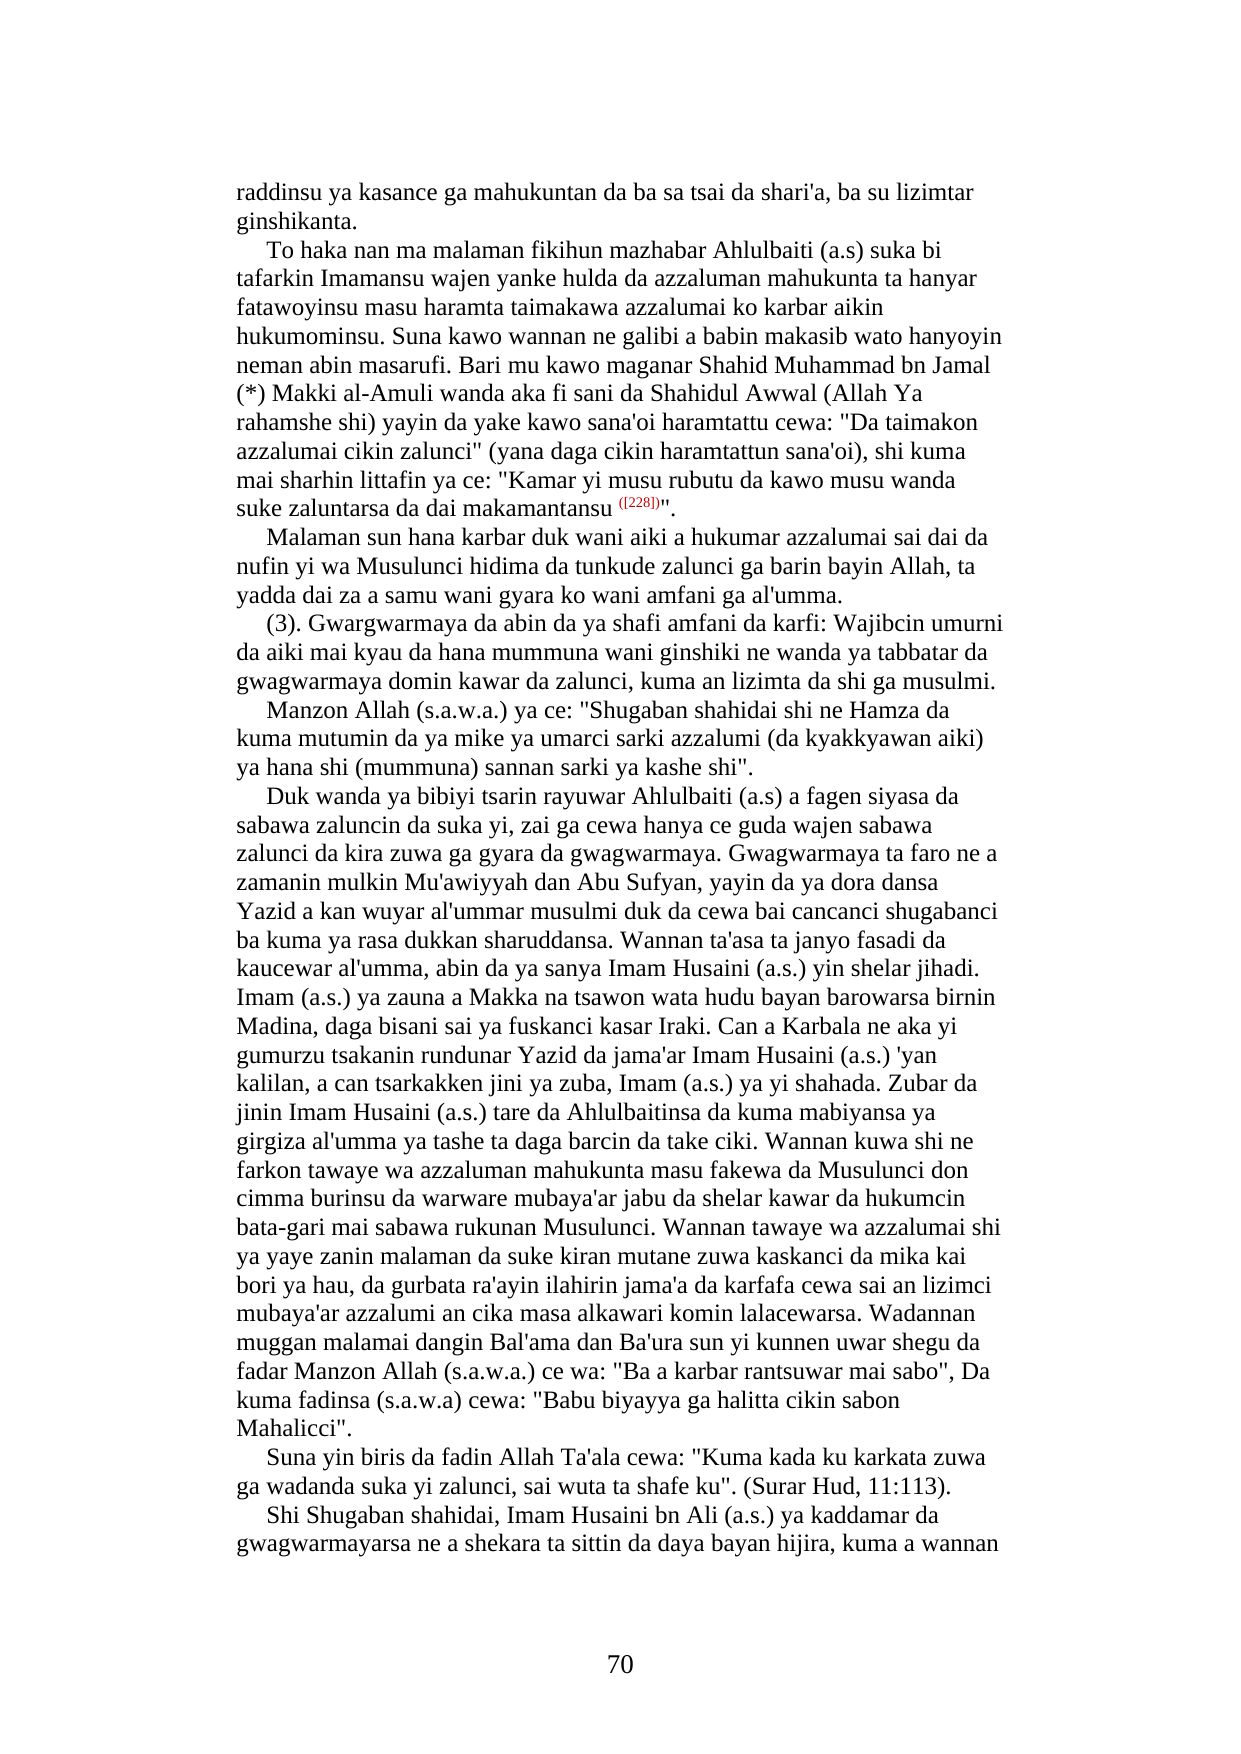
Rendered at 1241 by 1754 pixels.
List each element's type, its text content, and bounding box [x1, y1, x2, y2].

text (3). Gwargwarmaya da abin da ya shafi amfani da karfi: Wajibcin umurni da aiki mai kyau da hana mummuna wani ginshiki ne wanda ya tabbatar da gwagwarmaya domin kawar da zalunci, kuma an lizimta da shi ga musulmi. [236, 608, 1004, 695]
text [236, 177, 1004, 235]
text Manzon Allah (s.a.w.a.) ya ce: "Shugaban shahidai shi ne Hamza da kuma mutumin da ya mike ya umarci sarki azzalumi (da kyakkyawan aiki) ya hana shi (mummuna) sannan sarki ya kashe shi". [236, 695, 1004, 781]
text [236, 1500, 1004, 1557]
text Duk wanda ya bibiyi tsarin rayuwar Ahlulbaiti (a.s) a fagen siyasa da sabawa zaluncin da suka yi, zai ga cewa hanya ce guda wajen sabawa zalunci da kira zuwa ga gyara da gwagwarmaya. Gwagwarmaya ta faro ne a zamanin mulkin Mu'awiyyah dan Abu Sufyan, yayin da ya dora dansa Yazid a kan wuyar al'ummar musulmi duk da cewa bai cancanci shugabanci ba kuma ya rasa dukkan sharuddansa. Wannan ta'asa ta janyo fasadi da kaucewar al'umma, abin da ya sanya Imam Husaini (a.s.) yin shelar jihadi. Imam (a.s.) ya zauna a Makka na tsawon wata hudu bayan barowarsa birnin Madina, daga bisani sai ya fuskanci kasar Iraki. Can a Karbala ne aka yi gumurzu tsakanin rundunar Yazid da jama'ar Imam Husaini (a.s.) 'yan kalilan, a can tsarkakken jini ya zuba, Imam (a.s.) ya yi shahada. Zubar da jinin Imam Husaini (a.s.) tare da Ahlulbaitinsa da kuma mabiyansa ya girgiza al'umma ya tashe ta daga barcin da take ciki. Wannan kuwa shi ne farkon tawaye wa azzaluman mahukunta masu fakewa da Musulunci don cimma burinsu da warware mubaya'ar jabu da shelar kawar da hukumcin bata-gari mai sabawa rukunan Musulunci. Wannan tawaye wa azzalumai shi ya yaye zanin malaman da suke kiran mutane zuwa kaskanci da mika kai bori ya hau, da gurbata ra'ayin ilahirin jama'a da karfafa cewa sai an lizimci mubaya'ar azzalumi an cika masa alkawari komin lalacewarsa. Wadannan muggan malamai dangin Bal'ama dan Ba'ura sun yi kunnen uwar shegu da fadar Manzon Allah (s.a.w.a.) ce wa: "Ba a karbar rantsuwar mai sabo", Da kuma fadinsa (s.a.w.a) cewa: "Babu biyayya ga halitta cikin sabon Mahalicci". [236, 781, 1004, 1442]
text To haka nan ma malaman fikihun mazhabar Ahlulbaiti (a.s) suka bi tafarkin Imamansu wajen yanke hulda da azzaluman mahukunta ta hanyar fatawoyinsu masu haramta taimakawa azzalumai ko karbar aikin hukumominsu. Suna kawo wannan ne galibi a babin makasib wato hanyoyin neman abin masarufi. Bari mu kawo maganar Shahid Muhammad bn Jamal (*) Makki al-Amuli wanda aka fi sani da Shahidul Awwal (Allah Ya rahamshe shi) yayin da yake kawo sana'oi haramtattu cewa: "Da taimakon azzalumai cikin zalunci" (yana daga cikin haramtattun sana'oi), shi kuma mai sharhin littafin ya ce: "Kamar yi musu rubutu da kawo musu wanda suke zaluntarsa da dai makamantansu ([228])". [236, 235, 1004, 522]
text Malaman sun hana karbar duk wani aiki a hukumar azzalumai sai dai da nufin yi wa Musulunci hidima da tunkude zalunci ga barin bayin Allah, ta yadda dai za a samu wani gyara ko wani amfani ga al'umma. [236, 522, 1004, 608]
text Suna yin biris da fadin Allah Ta'ala cewa: "Kuma kada ku karkata zuwa ga wadanda suka yi zalunci, sai wuta ta shafe ku". (Surar Hud, 11:113). [236, 1442, 1004, 1500]
